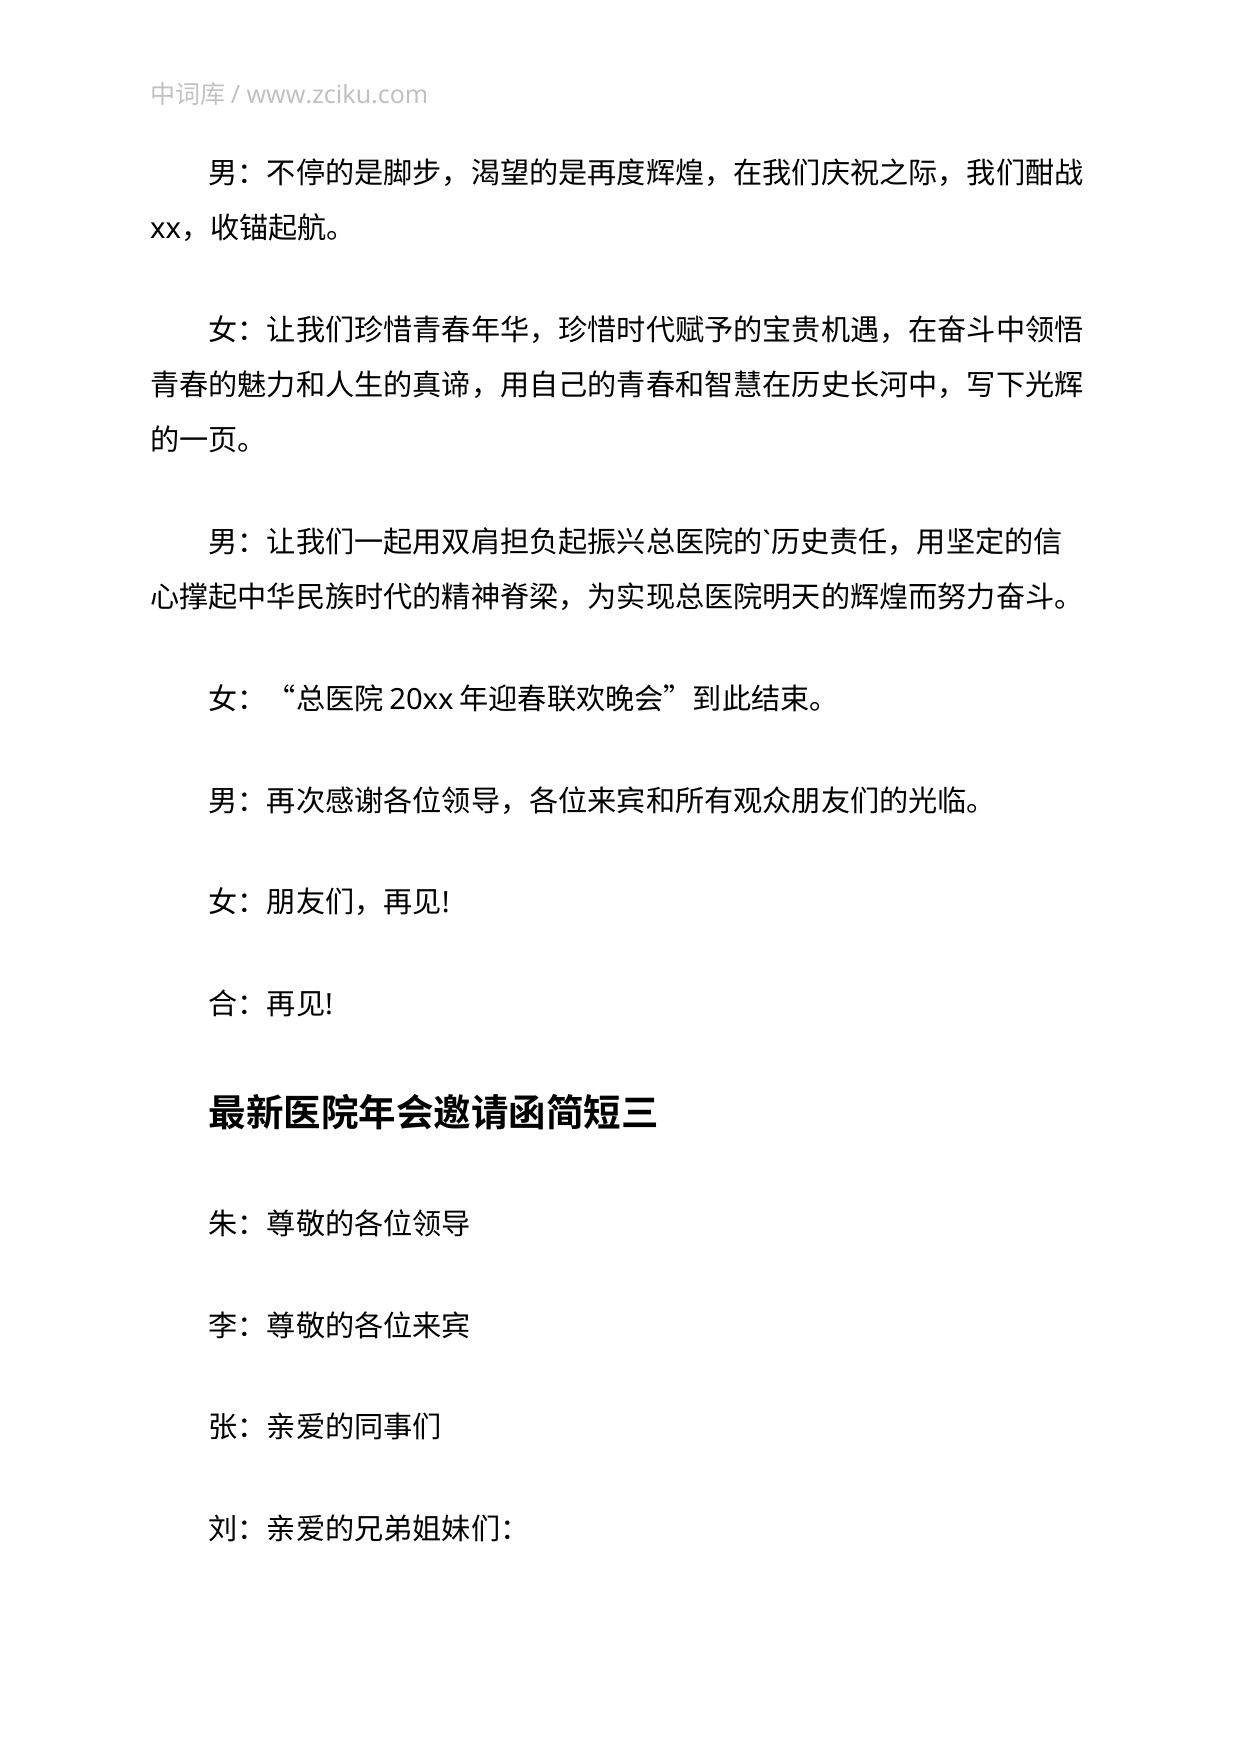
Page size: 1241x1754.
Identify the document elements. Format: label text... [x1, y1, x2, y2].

text 最新医院年会邀请函简短三 [150, 1083, 1090, 1137]
text 男：让我们一起用双肩担负起振兴总医院的`历史责任，用坚定的信心撑起中华民族时代的精神脊梁，为实现总医院明天的辉煌而努力奋斗。 [150, 518, 1090, 616]
text 女：让我们珍惜青春年华，珍惜时代赋予的宝贵机遇，在奋斗中领悟青春的魅力和人生的真谛，用自己的青春和智慧在历史长河中，写下光辉的一页。 [150, 307, 1090, 459]
text 李：尊敬的各位来宾 [150, 1302, 1090, 1344]
text 朱：尊敬的各位领导 [150, 1200, 1090, 1243]
text 男：不停的是脚步，渴望的是再度辉煌，在我们庆祝之际，我们酣战xx，收锚起航。 [150, 150, 1090, 247]
text 女：朋友们，再见! [150, 879, 1090, 921]
text 合：再见! [150, 981, 1090, 1023]
text 张：亲爱的同事们 [150, 1404, 1090, 1446]
text 女：“总医院20xx年迎春联欢晚会”到此结束。 [150, 675, 1090, 718]
text 男：再次感谢各位领导，各位来宾和所有观众朋友们的光临。 [150, 777, 1090, 819]
text 刘：亲爱的兄弟姐妹们： [150, 1506, 1090, 1548]
